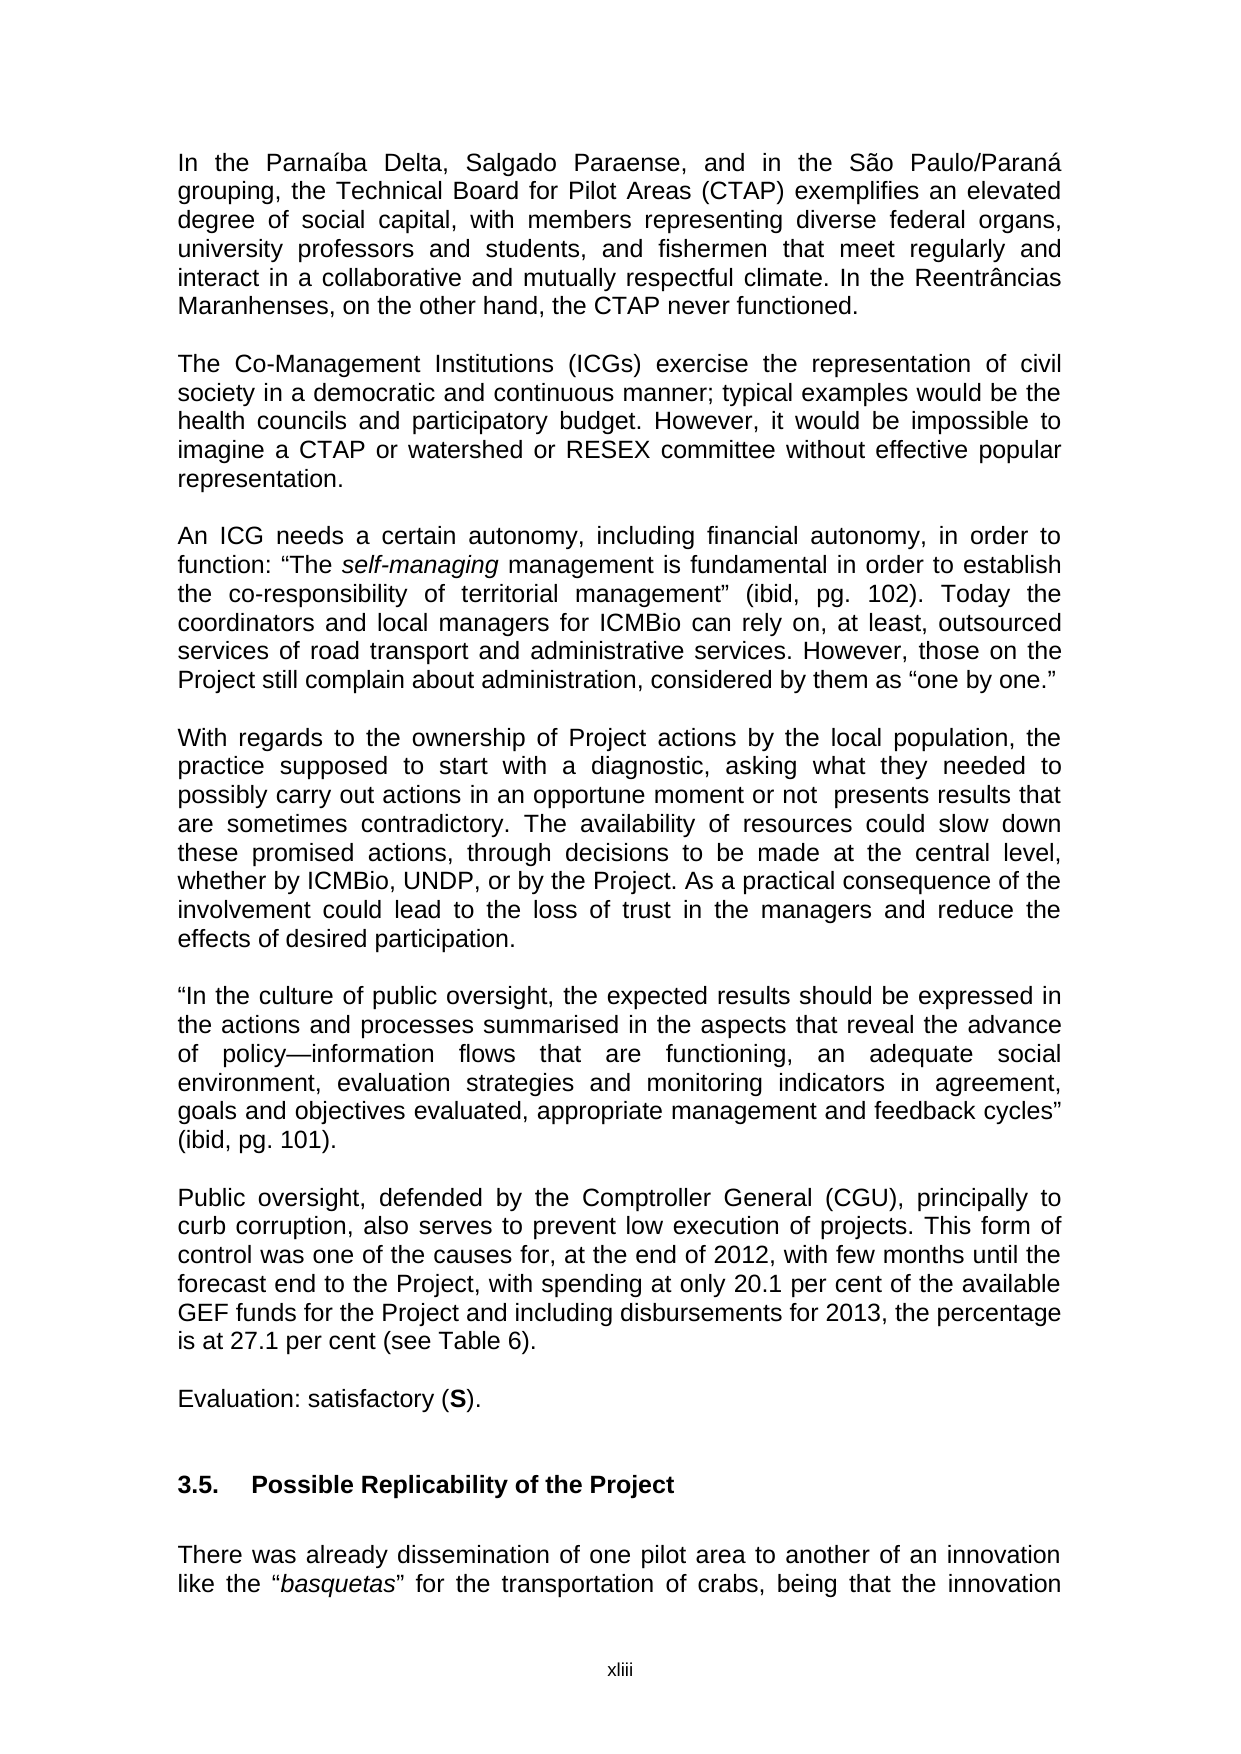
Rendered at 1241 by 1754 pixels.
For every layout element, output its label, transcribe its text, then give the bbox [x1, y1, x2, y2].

text 3.5. Possible Replicability of the Project [177, 1470, 1063, 1499]
text The Co-Management Institutions (ICGs) exercise the representation of civil society in a democratic and continuous manner; typical examples would be the health councils and participatory budget. However, it would be impossible to imagine a CTAP or watershed or RESEX committee without effective popular representation. [177, 349, 1063, 493]
text Evaluation: satisfactory (S). [177, 1384, 1063, 1413]
text An ICG needs a certain autonomy, including financial autonomy, in order to function: “The self-managing management is fundamental in order to establish the co-responsibility of territorial management” (ibid, pg. 102). Today the coordinators and local managers for ICMBio can rely on, at least, outsourced services of road transport and administrative services. However, those on the Project still complain about administration, considered by them as “one by one.” [177, 521, 1063, 694]
text With regards to the ownership of Project actions by the local population, the practice supposed to start with a diagnostic, asking what they needed to possibly carry out actions in an opportune moment or not presents results that are sometimes contradictory. The availability of resources could slow down these promised actions, through decisions to be made at the central level, whether by ICMBio, UNDP, or by the Project. As a practical consequence of the involvement could lead to the loss of trust in the managers and reduce the effects of desired participation. [177, 723, 1063, 953]
text “In the culture of public oversight, the expected results should be expressed in the actions and processes summarised in the aspects that reveal the advance of policy—information flows that are functioning, an adequate social environment, evaluation strategies and monitoring indicators in agreement, goals and objectives evaluated, appropriate management and feedback cycles” (ibid, pg. 101). [177, 981, 1063, 1154]
text Public oversight, defended by the Comptroller General (CGU), principally to curb corruption, also serves to prevent low execution of projects. This form of control was one of the causes for, at the end of 2012, with few months until the forecast end to the Project, with spending at only 20.1 per cent of the available GEF funds for the Project and including disbursements for 2013, the percentage is at 27.1 per cent (see Table 6). [177, 1183, 1063, 1355]
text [177, 1540, 1063, 1598]
text In the Parnaíba Delta, Salgado Paraense, and in the São Paulo/Paraná grouping, the Technical Board for Pilot Areas (CTAP) exemplifies an elevated degree of social capital, with members representing diverse federal organs, university professors and students, and fishermen that meet regularly and interact in a collaborative and mutually respectful climate. In the Reentrâncias Maranhenses, on the other hand, the CTAP never functioned. [177, 148, 1063, 320]
